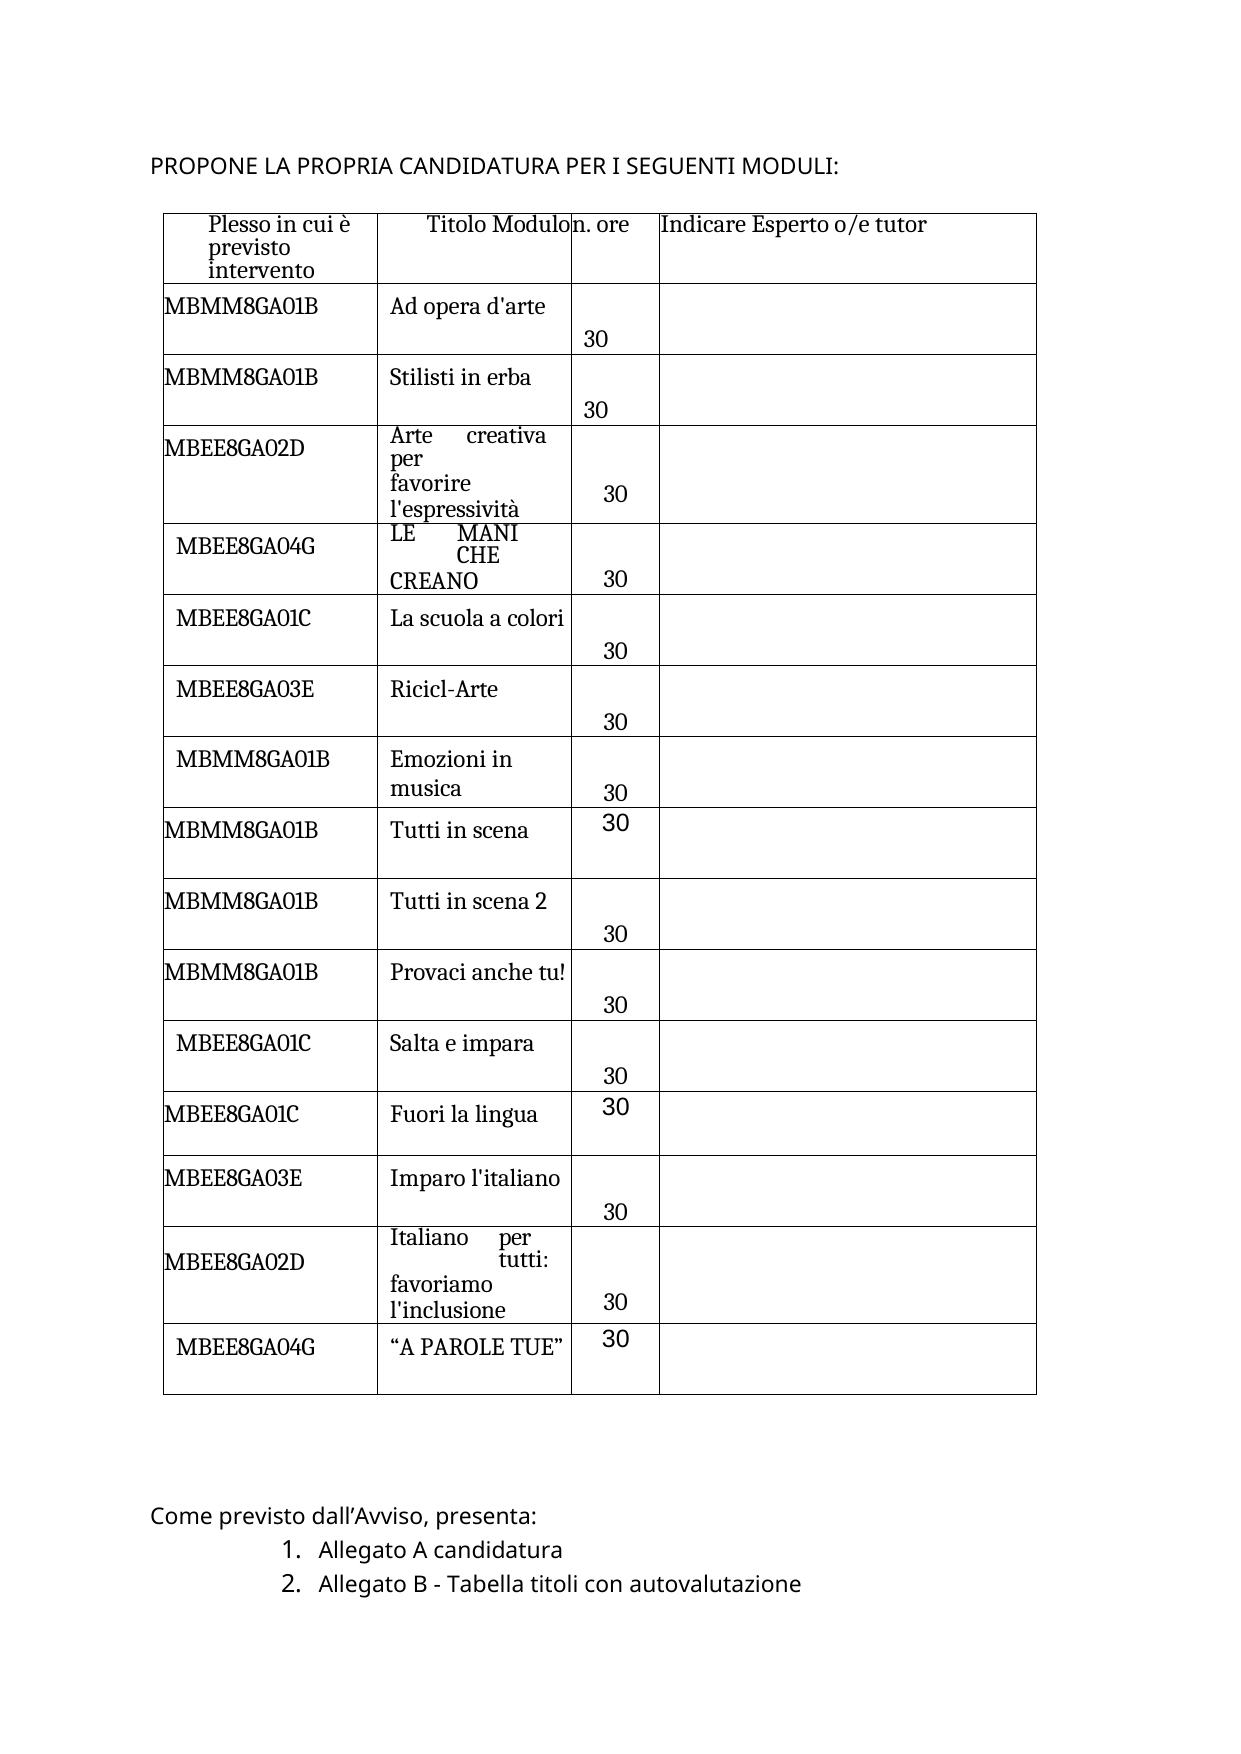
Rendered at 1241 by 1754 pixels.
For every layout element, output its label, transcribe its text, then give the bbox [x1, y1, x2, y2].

table_header Plesso in cui è previsto intervento [164, 214, 377, 283]
table_cell MBEE8GA01C [164, 595, 377, 665]
table_cell La scuola a colori [378, 595, 571, 665]
table_cell MBEE8GA04G [164, 524, 377, 594]
table_cell [660, 1324, 1036, 1394]
table_cell [660, 1092, 1036, 1155]
table_cell [660, 1021, 1036, 1091]
table_cell MBEE8GA02D [164, 426, 377, 522]
table_header Indicare Esperto o/e tutor [660, 214, 1036, 283]
table_cell MBMM8GA01B [164, 737, 377, 807]
list Allegato B - Tabella titoli con autovalutazione [281, 1565, 1090, 1599]
table_cell MBEE8GA02D [164, 1227, 377, 1323]
table_cell 30 [572, 355, 659, 425]
table_cell “A PAROLE TUE” [378, 1324, 571, 1394]
table_cell MBMM8GA01B [164, 355, 377, 425]
table_cell [660, 950, 1036, 1020]
table_cell Fuori la lingua [378, 1092, 571, 1155]
table_cell Stilisti in erba [378, 355, 571, 425]
table_header Titolo Modulo [378, 214, 571, 283]
table_cell MBEE8GA01C [164, 1021, 377, 1091]
table_cell 30 [572, 737, 659, 807]
table_cell [660, 426, 1036, 522]
table_header n. ore [572, 214, 659, 283]
table_cell Italiano per tutti: favoriamo l'inclusione [378, 1227, 571, 1323]
table_cell 30 [572, 950, 659, 1020]
table_cell [660, 666, 1036, 736]
table_cell 30 [572, 595, 659, 665]
table_cell 30 [572, 1156, 659, 1226]
table_cell Ricicl-Arte [378, 666, 571, 736]
text Come previsto dall’Avviso, presenta: [150, 1500, 1090, 1531]
table_cell [660, 1227, 1036, 1323]
table_cell MBEE8GA03E [164, 666, 377, 736]
table_cell 30 [572, 808, 659, 878]
table_cell MBMM8GA01B [164, 879, 377, 949]
table_cell 30 [572, 879, 659, 949]
table_cell Salta e impara [378, 1021, 571, 1091]
table_cell [660, 595, 1036, 665]
table_cell MBEE8GA01C [164, 1092, 377, 1155]
table_cell 30 [572, 524, 659, 594]
table_cell MBMM8GA01B [164, 950, 377, 1020]
table_cell 30 [572, 1021, 659, 1091]
table_cell 30 [572, 284, 659, 354]
table_cell LE MANI CHE CREANO [378, 524, 571, 594]
table_cell 30 [572, 1092, 659, 1155]
text PROPONE LA PROPRIA CANDIDATURA PER I SEGUENTI MODULI: [150, 150, 1090, 181]
table_cell 30 [572, 1227, 659, 1323]
table_cell MBMM8GA01B [164, 284, 377, 354]
table_cell MBMM8GA01B [164, 808, 377, 878]
table_cell [660, 355, 1036, 425]
table_cell 30 [572, 666, 659, 736]
table_cell [660, 284, 1036, 354]
table_cell 30 [572, 426, 659, 522]
table_cell [660, 1156, 1036, 1226]
table_cell Emozioni in musica [378, 737, 571, 807]
table_cell Tutti in scena 2 [378, 879, 571, 949]
list Allegato A candidatura [281, 1531, 1090, 1565]
table_cell [660, 808, 1036, 878]
table_cell Provaci anche tu! [378, 950, 571, 1020]
table_cell Ad opera d'arte [378, 284, 571, 354]
table_cell MBEE8GA03E [164, 1156, 377, 1226]
table_cell [660, 879, 1036, 949]
table_cell [660, 737, 1036, 807]
table_cell Imparo l'italiano [378, 1156, 571, 1226]
table_cell MBEE8GA04G [164, 1324, 377, 1394]
table_cell Tutti in scena [378, 808, 571, 878]
table_cell 30 [572, 1324, 659, 1394]
table_cell Arte creativa per favorire l'espressività [378, 426, 571, 522]
table_cell [660, 524, 1036, 594]
